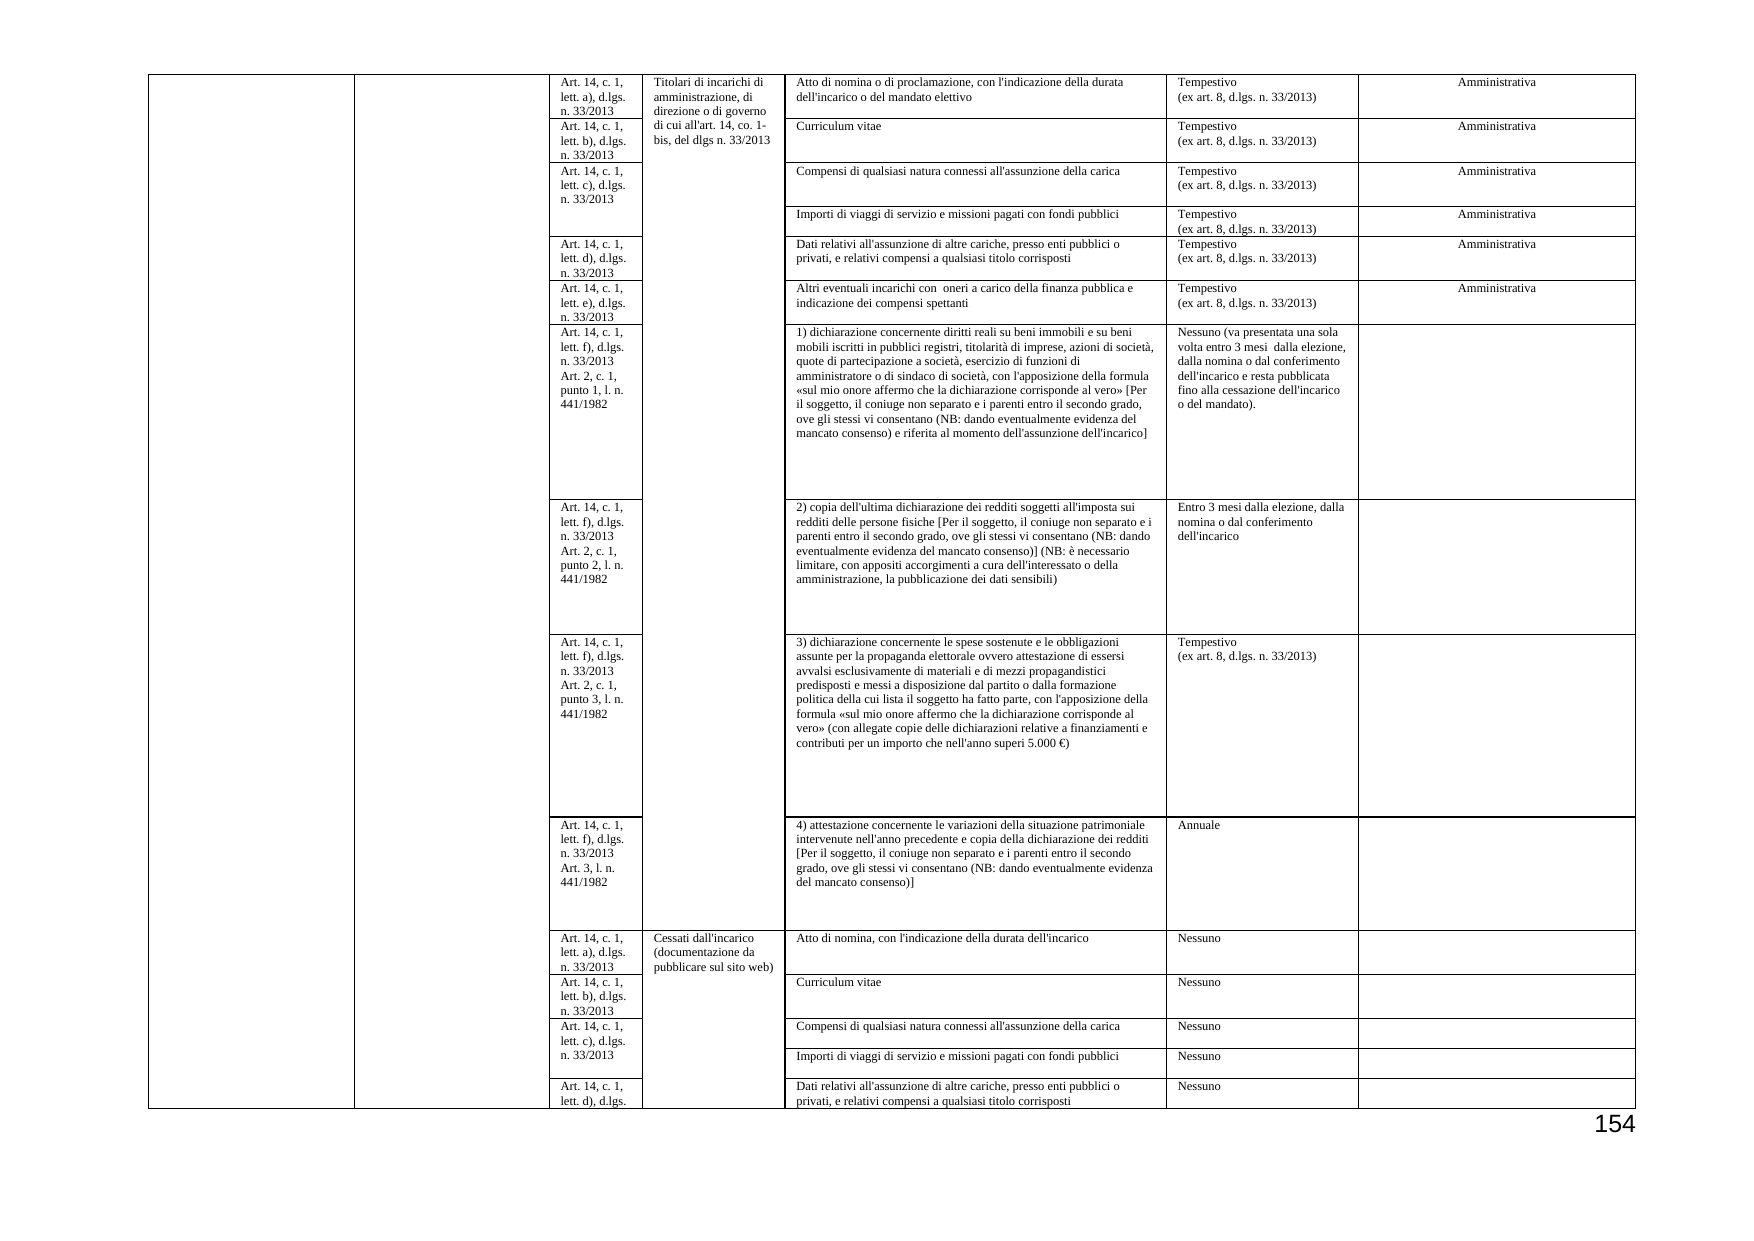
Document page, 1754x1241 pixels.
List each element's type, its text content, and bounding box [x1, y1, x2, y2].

table_cell [1359, 1049, 1635, 1078]
table_cell Dati relativi all'assunzione di altre cariche, presso enti pubblici o privati, e relativi compensi a qualsiasi titolo corrisposti [786, 237, 1166, 280]
table_cell Nessuno [1167, 931, 1358, 974]
table_cell Art. 14, c. 1, lett. d), d.lgs. n. 33/2013 [550, 237, 642, 280]
table_cell Art. 14, c. 1, lett. b), d.lgs. n. 33/2013 [550, 119, 642, 162]
table_cell Art. 14, c. 1, lett. b), d.lgs. n. 33/2013 [550, 975, 642, 1018]
table_cell Tempestivo (ex art. 8, d.lgs. n. 33/2013) [1167, 119, 1358, 162]
table_cell Curriculum vitae [786, 975, 1166, 1018]
table_cell Tempestivo (ex art. 8, d.lgs. n. 33/2013) [1167, 237, 1358, 280]
table_cell Art. 14, c. 1, lett. f), d.lgs. n. 33/2013 Art. 2, c. 1, punto 3, l. n. 441/1982 [550, 635, 642, 816]
table_cell Annuale [1167, 818, 1358, 929]
table_cell Art. 14, c. 1, lett. f), d.lgs. n. 33/2013 Art. 2, c. 1, punto 1, l. n. 441/1982 [550, 325, 642, 499]
table_cell Art. 14, c. 1, lett. a), d.lgs. n. 33/2013 [550, 75, 642, 118]
table_cell [1359, 975, 1635, 1018]
table_cell 1) dichiarazione concernente diritti reali su beni immobili e su beni mobili iscritti in pubblici registri, titolarità di imprese, azioni di società, quote di partecipazione a società, esercizio di funzioni di amministratore o di sindaco di società, con l'apposizione della formula «sul mio onore affermo che la dichiarazione corrisponde al vero» [Per il soggetto, il coniuge non separato e i parenti entro il secondo grado, ove gli stessi vi consentano (NB: dando eventualmente evidenza del mancato consenso) e riferita al momento dell'assunzione dell'incarico] [786, 325, 1166, 499]
table_cell [1359, 325, 1635, 499]
table_cell Atto di nomina o di proclamazione, con l'indicazione della durata dell'incarico o del mandato elettivo [786, 75, 1166, 118]
table_cell Nessuno [1167, 1019, 1358, 1048]
table_cell Nessuno [1167, 1049, 1358, 1078]
table_cell Entro 3 mesi dalla elezione, dalla nomina o dal conferimento dell'incarico [1167, 500, 1358, 634]
table_cell Amministrativa [1359, 119, 1635, 162]
table_cell Art. 14, c. 1, lett. e), d.lgs. n. 33/2013 [550, 281, 642, 324]
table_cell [550, 1079, 642, 1108]
table_cell Art. 14, c. 1, lett. f), d.lgs. n. 33/2013 Art. 3, l. n. 441/1982 [550, 818, 642, 929]
table_cell Nessuno (va presentata una sola volta entro 3 mesi dalla elezione, dalla nomina o dal conferimento dell'incarico e resta pubblicata fino alla cessazione dell'incarico o del mandato). [1167, 325, 1358, 499]
table_cell Art. 14, c. 1, lett. c), d.lgs. n. 33/2013 [550, 1019, 642, 1078]
table_cell 2) copia dell'ultima dichiarazione dei redditi soggetti all'imposta sui redditi delle persone fisiche [Per il soggetto, il coniuge non separato e i parenti entro il secondo grado, ove gli stessi vi consentano (NB: dando eventualmente evidenza del mancato consenso)] (NB: è necessario limitare, con appositi accorgimenti a cura dell'interessato o della amministrazione, la pubblicazione dei dati sensibili) [786, 500, 1166, 634]
table_cell Atto di nomina, con l'indicazione della durata dell'incarico [786, 931, 1166, 974]
table_cell 3) dichiarazione concernente le spese sostenute e le obbligazioni assunte per la propaganda elettorale ovvero attestazione di essersi avvalsi esclusivamente di materiali e di mezzi propagandistici predisposti e messi a disposizione dal partito o dalla formazione politica della cui lista il soggetto ha fatto parte, con l'apposizione della formula «sul mio onore affermo che la dichiarazione corrisponde al vero» (con allegate copie delle dichiarazioni relative a finanziamenti e contributi per un importo che nell'anno superi 5.000 €) [786, 635, 1166, 816]
table_cell [1359, 818, 1635, 929]
table_cell [1359, 635, 1635, 816]
table_cell Art. 14, c. 1, lett. c), d.lgs. n. 33/2013 [550, 163, 642, 236]
table_cell Importi di viaggi di servizio e missioni pagati con fondi pubblici [786, 1049, 1166, 1078]
table_cell Amministrativa [1359, 75, 1635, 118]
table_cell Compensi di qualsiasi natura connessi all'assunzione della carica [786, 163, 1166, 206]
table_cell Importi di viaggi di servizio e missioni pagati con fondi pubblici [786, 207, 1166, 236]
table_cell Cessati dall'incarico (documentazione da pubblicare sul sito web) [643, 931, 784, 1108]
table_cell Nessuno [1167, 1079, 1358, 1108]
table_cell Nessuno [1167, 975, 1358, 1018]
table_cell Compensi di qualsiasi natura connessi all'assunzione della carica [786, 1019, 1166, 1048]
table_cell 4) attestazione concernente le variazioni della situazione patrimoniale intervenute nell'anno precedente e copia della dichiarazione dei redditi [Per il soggetto, il coniuge non separato e i parenti entro il secondo grado, ove gli stessi vi consentano (NB: dando eventualmente evidenza del mancato consenso)] [786, 818, 1166, 929]
table_cell [1359, 931, 1635, 974]
table_cell Tempestivo (ex art. 8, d.lgs. n. 33/2013) [1167, 75, 1358, 118]
table_cell Tempestivo (ex art. 8, d.lgs. n. 33/2013) [1167, 281, 1358, 324]
table_cell Amministrativa [1359, 237, 1635, 280]
table_cell [1359, 500, 1635, 634]
table_cell Tempestivo (ex art. 8, d.lgs. n. 33/2013) [1167, 635, 1358, 816]
table_cell Amministrativa [1359, 207, 1635, 236]
table_cell [1359, 1019, 1635, 1048]
table_cell Amministrativa [1359, 163, 1635, 206]
table_cell Amministrativa [1359, 281, 1635, 324]
table_cell Curriculum vitae [786, 119, 1166, 162]
table_cell Tempestivo (ex art. 8, d.lgs. n. 33/2013) [1167, 163, 1358, 206]
table_cell Tempestivo (ex art. 8, d.lgs. n. 33/2013) [1167, 207, 1358, 236]
table_cell [1359, 1079, 1635, 1108]
table_cell Titolari di incarichi di amministrazione, di direzione o di governo di cui all'art. 14, co. 1-bis, del dlgs n. 33/2013 [643, 75, 784, 929]
table_cell Art. 14, c. 1, lett. a), d.lgs. n. 33/2013 [550, 931, 642, 974]
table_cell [786, 1079, 1166, 1108]
table_cell Altri eventuali incarichi con oneri a carico della finanza pubblica e indicazione dei compensi spettanti [786, 281, 1166, 324]
table_cell Art. 14, c. 1, lett. f), d.lgs. n. 33/2013 Art. 2, c. 1, punto 2, l. n. 441/1982 [550, 500, 642, 634]
